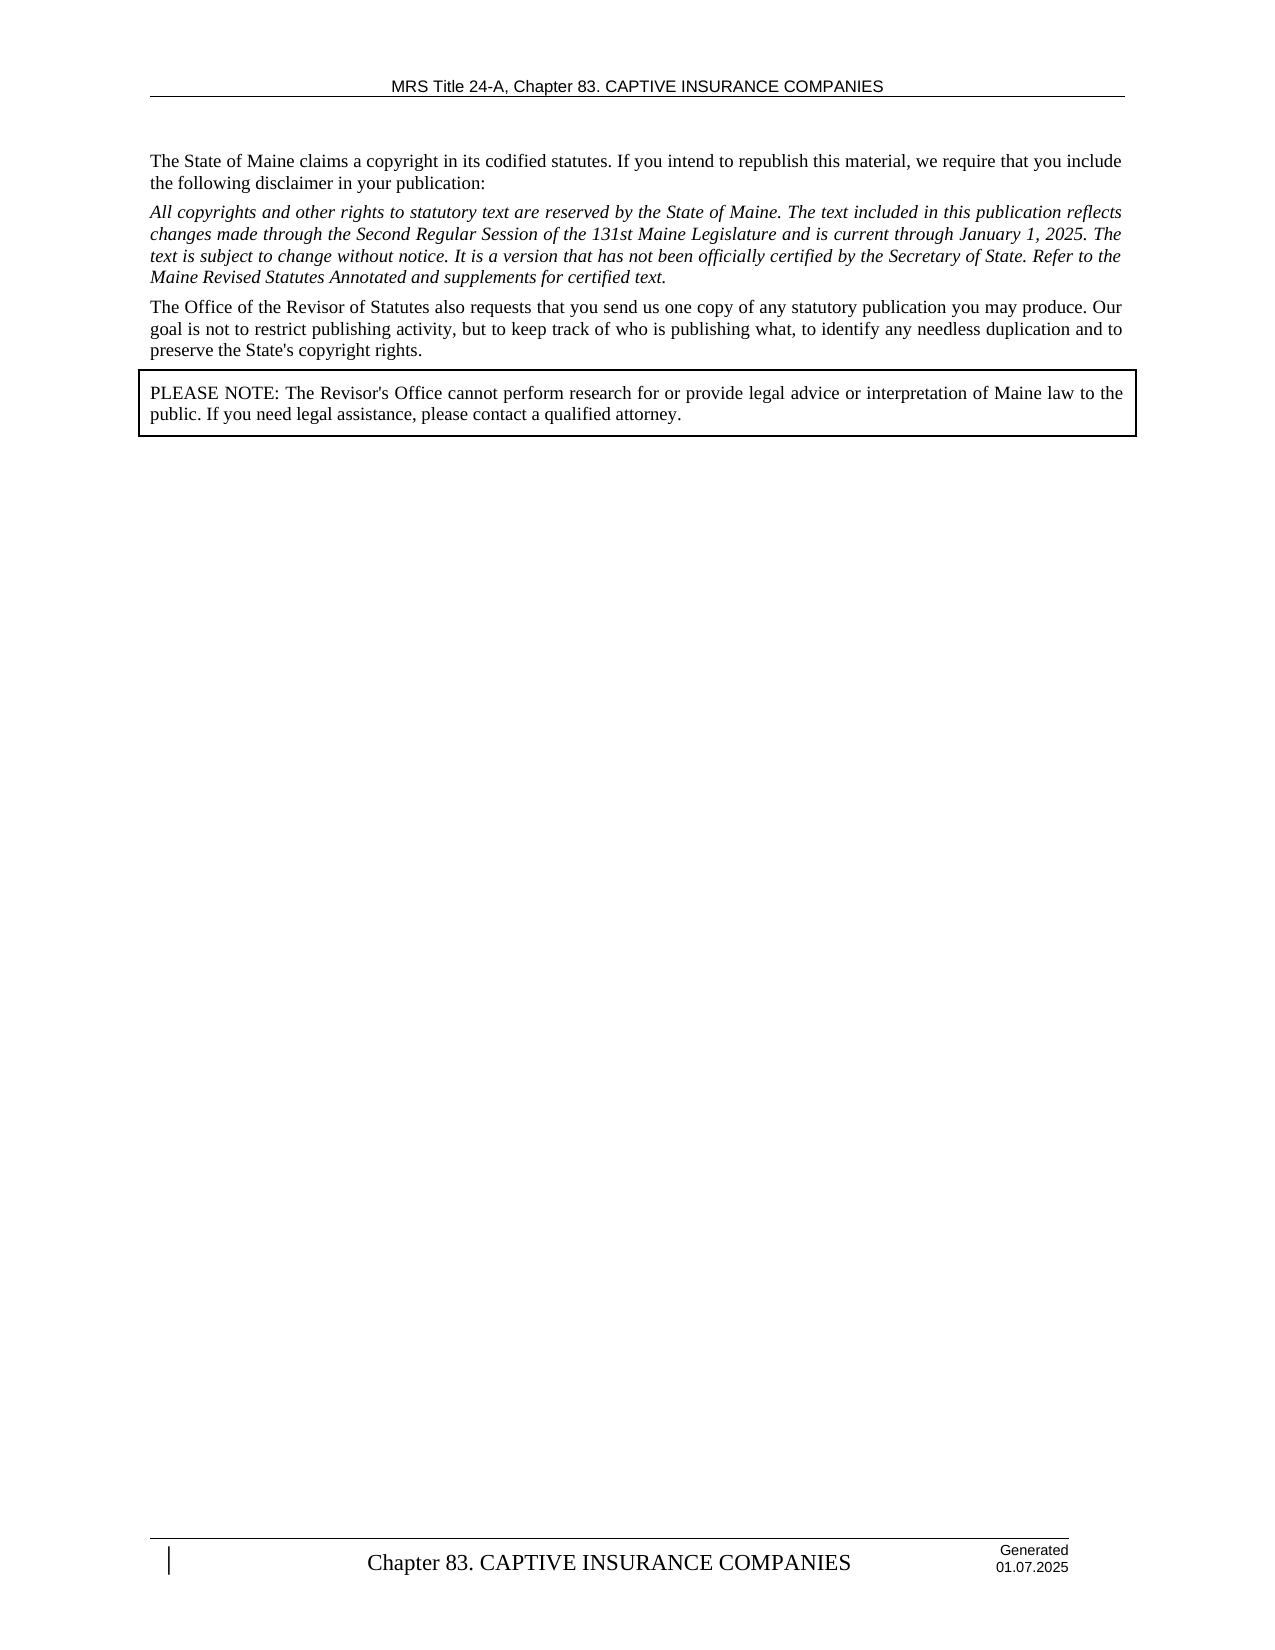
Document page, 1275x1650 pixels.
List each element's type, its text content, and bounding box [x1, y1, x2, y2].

text All copyrights and other rights to statutory text are reserved by the State of Maine. The text included in this publication reflects changes made through the Second Regular Session of the 131st Maine Legislature and is current through January 1, 2025 . The text is subject to change without notice. It is a version that has not been officially certified by the Secretary of State. Refer to the Maine Revised Statutes Annotated and supplements for certified text. [150, 201, 1125, 288]
text PLEASE NOTE: The Revisor's Office cannot perform research for or provide legal advice or interpretation of Maine law to the public. If you need legal assistance, please contact a qualified attorney. [140, 371, 1135, 435]
text The State of Maine claims a copyright in its codified statutes. If you intend to republish this material, we require that you include the following disclaimer in your publication: [150, 150, 1125, 193]
text The Office of the Revisor of Statutes also requests that you send us one copy of any statutory publication you may produce. Our goal is not to restrict publishing activity, but to keep track of who is publishing what, to identify any needless duplication and to preserve the State's copyright rights. [150, 296, 1125, 361]
